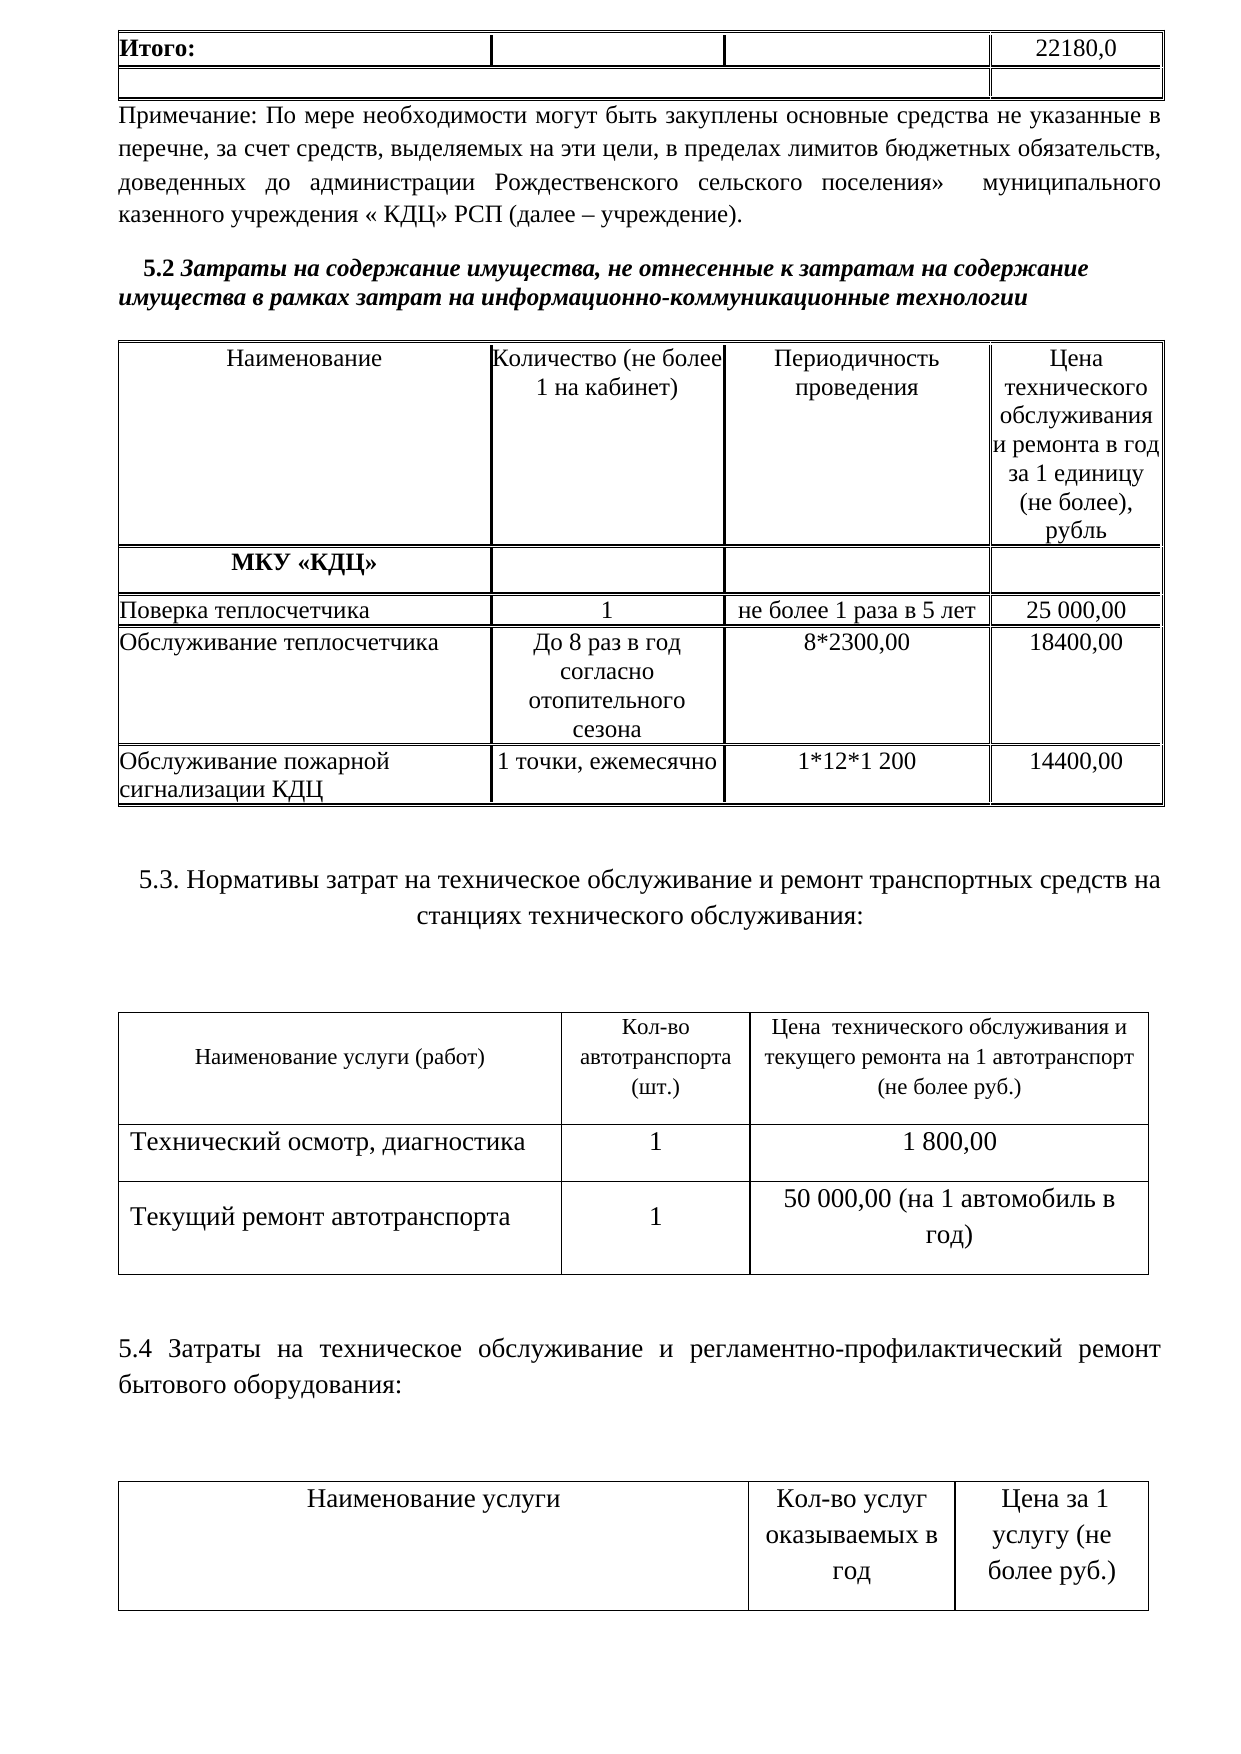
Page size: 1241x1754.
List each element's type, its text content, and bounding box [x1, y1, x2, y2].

table_cell Технический осмотр, диагностика [119, 1125, 561, 1181]
text 5.2 Затраты на содержание имущества, не отнесенные к затратам на содержание имущества в рамках затрат на информационно-коммуникационные технологии [118, 253, 1162, 311]
table_cell 18400,00 [992, 624, 1162, 742]
table_cell 1 [562, 1125, 749, 1181]
table_header Периодичность проведения [724, 343, 991, 544]
table_header Наименование услуги [119, 1482, 748, 1609]
table_cell [119, 69, 991, 97]
text 5.3. Нормативы затрат на техническое обслуживание и ремонт транспортных средств на станциях технического обслуживания: [118, 863, 1162, 930]
table_header Кол-во автотранспорта (шт.) [562, 1013, 749, 1124]
table_cell [991, 65, 1162, 97]
table_cell МКУ «КДЦ» [119, 548, 490, 592]
table_cell 1 [562, 1182, 749, 1274]
table_cell Итого: [119, 33, 491, 65]
table_cell 25 000,00 [992, 592, 1162, 624]
table_cell 50 000,00 (на 1 автомобиль в год) [751, 1182, 1148, 1274]
table_cell 1*12*1 200 [724, 746, 991, 803]
table_cell Текущий ремонт автотранспорта [119, 1182, 561, 1274]
table_cell 14400,00 [991, 743, 1162, 803]
table_header Наименование [119, 343, 491, 544]
table_cell Обслуживание пожарной сигнализации КДЦ [119, 746, 491, 803]
table_cell 1 [493, 596, 723, 624]
table_header Цена технического обслуживания и ремонта в год за 1 единицу (не более), рубль [991, 343, 1162, 544]
table_header Кол-во услуг оказываемых в год [749, 1482, 954, 1609]
table_cell [726, 548, 989, 592]
text Примечание: По мере необходимости могут быть закуплены основные средства не указанные в перечне, за счет средств, выделяемых на эти цели, в пределах лимитов бюджетных обязательств, доведенных до администрации Рождественского сельского поселения» муниципального казенного учреждения « КДЦ» РСП (далее – учреждение). [118, 101, 1162, 228]
table_cell Поверка теплосчетчика [119, 596, 490, 624]
table_cell До 8 раз в год согласно отопительного сезона [493, 628, 723, 742]
table_cell [992, 544, 1162, 592]
table_cell [724, 33, 991, 65]
table_cell 22180,0 [991, 33, 1162, 65]
table_cell Обслуживание теплосчетчика [119, 628, 490, 742]
table_cell не более 1 раза в 5 лет [726, 596, 989, 624]
table_cell 1 800,00 [751, 1125, 1148, 1181]
table_header Цена за 1 услугу (не более руб.) [956, 1482, 1148, 1609]
text 5.4 Затраты на техническое обслуживание и регламентно-профилактический ремонт бытового оборудования: [118, 1332, 1162, 1399]
table_header Количество (не более 1 на кабинет) [491, 343, 724, 544]
table_cell [493, 548, 723, 592]
table_cell 1 точки, ежемесячно [491, 746, 724, 803]
table_cell 8*2300,00 [726, 628, 989, 742]
table_header Цена технического обслуживания и текущего ремонта на 1 автотранспорт (не более руб.) [751, 1013, 1148, 1124]
table_header Наименование услуги (работ) [119, 1013, 561, 1124]
table_cell [491, 33, 724, 65]
